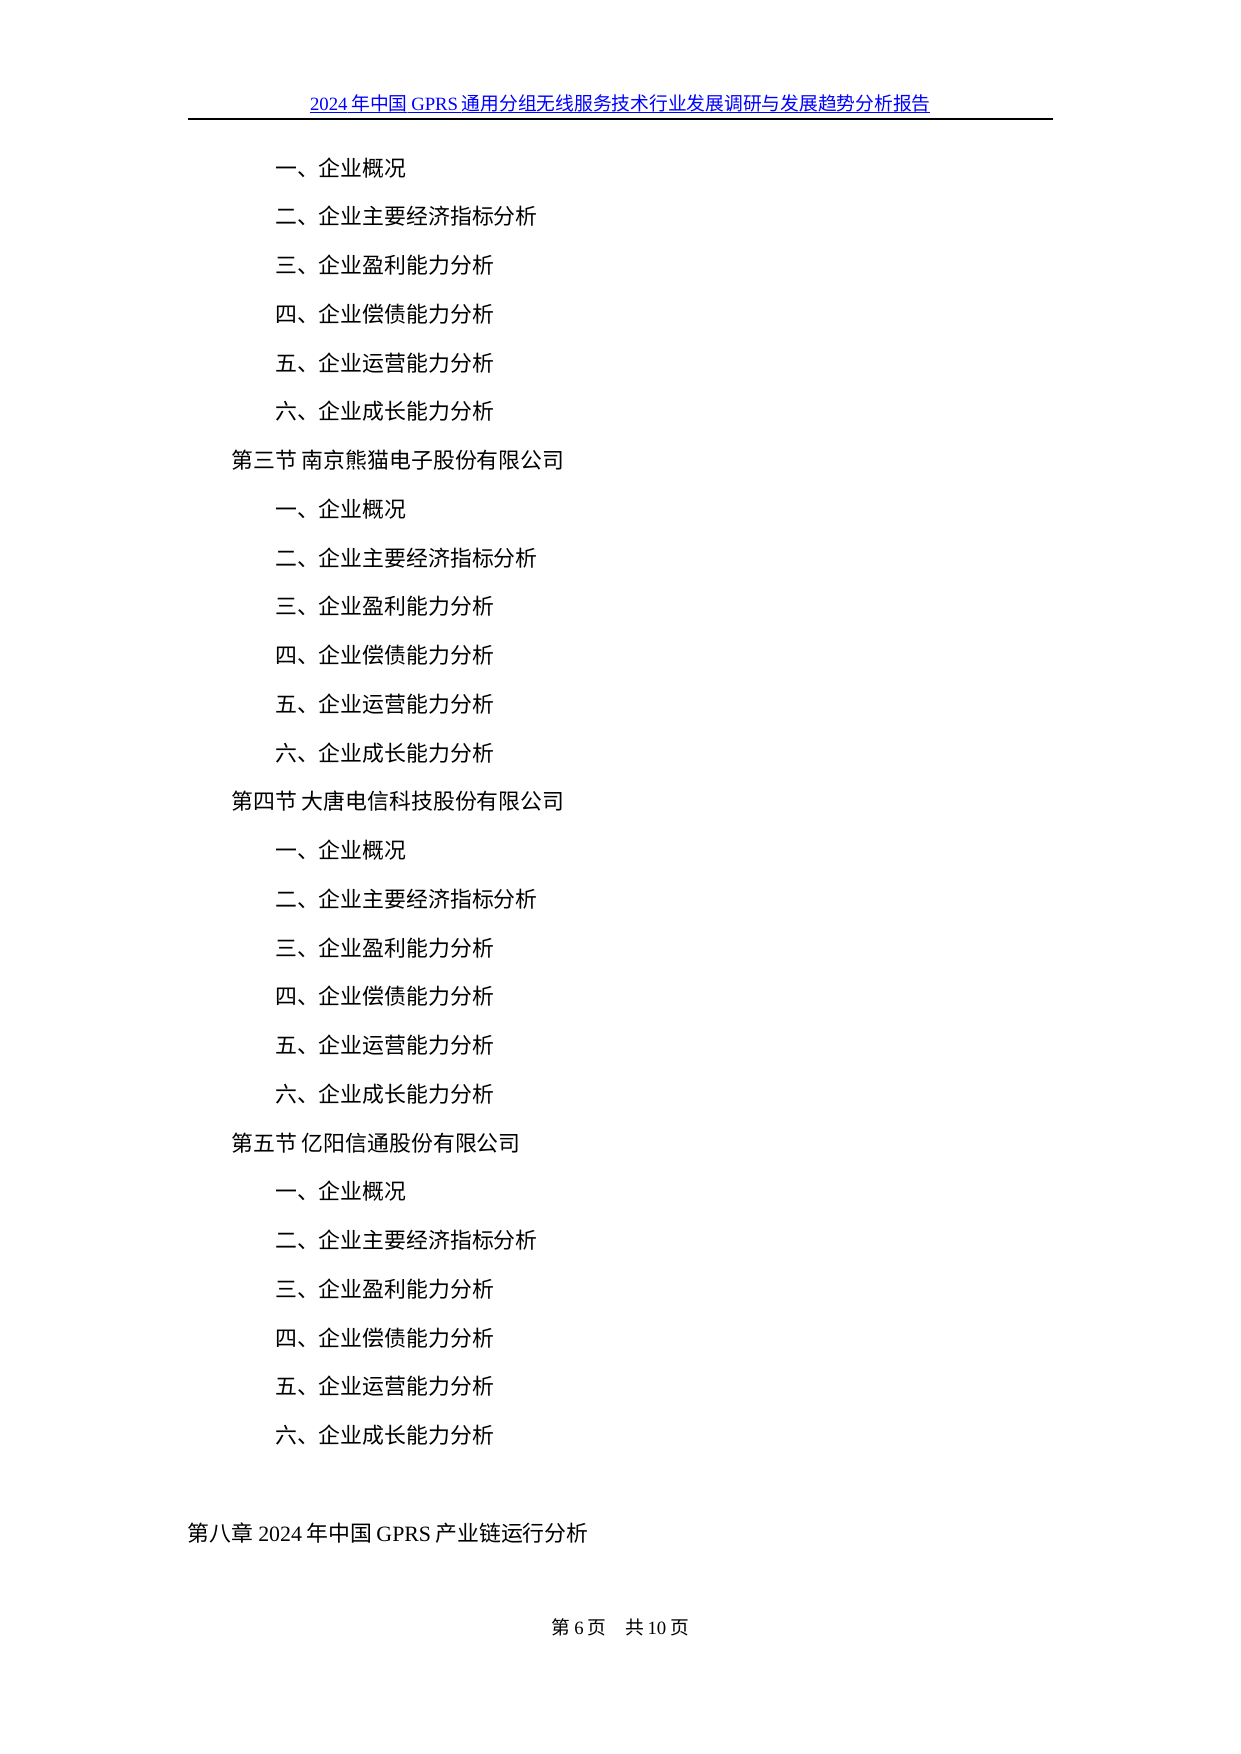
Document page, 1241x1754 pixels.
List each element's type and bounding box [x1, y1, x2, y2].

text [187, 150, 1053, 1548]
